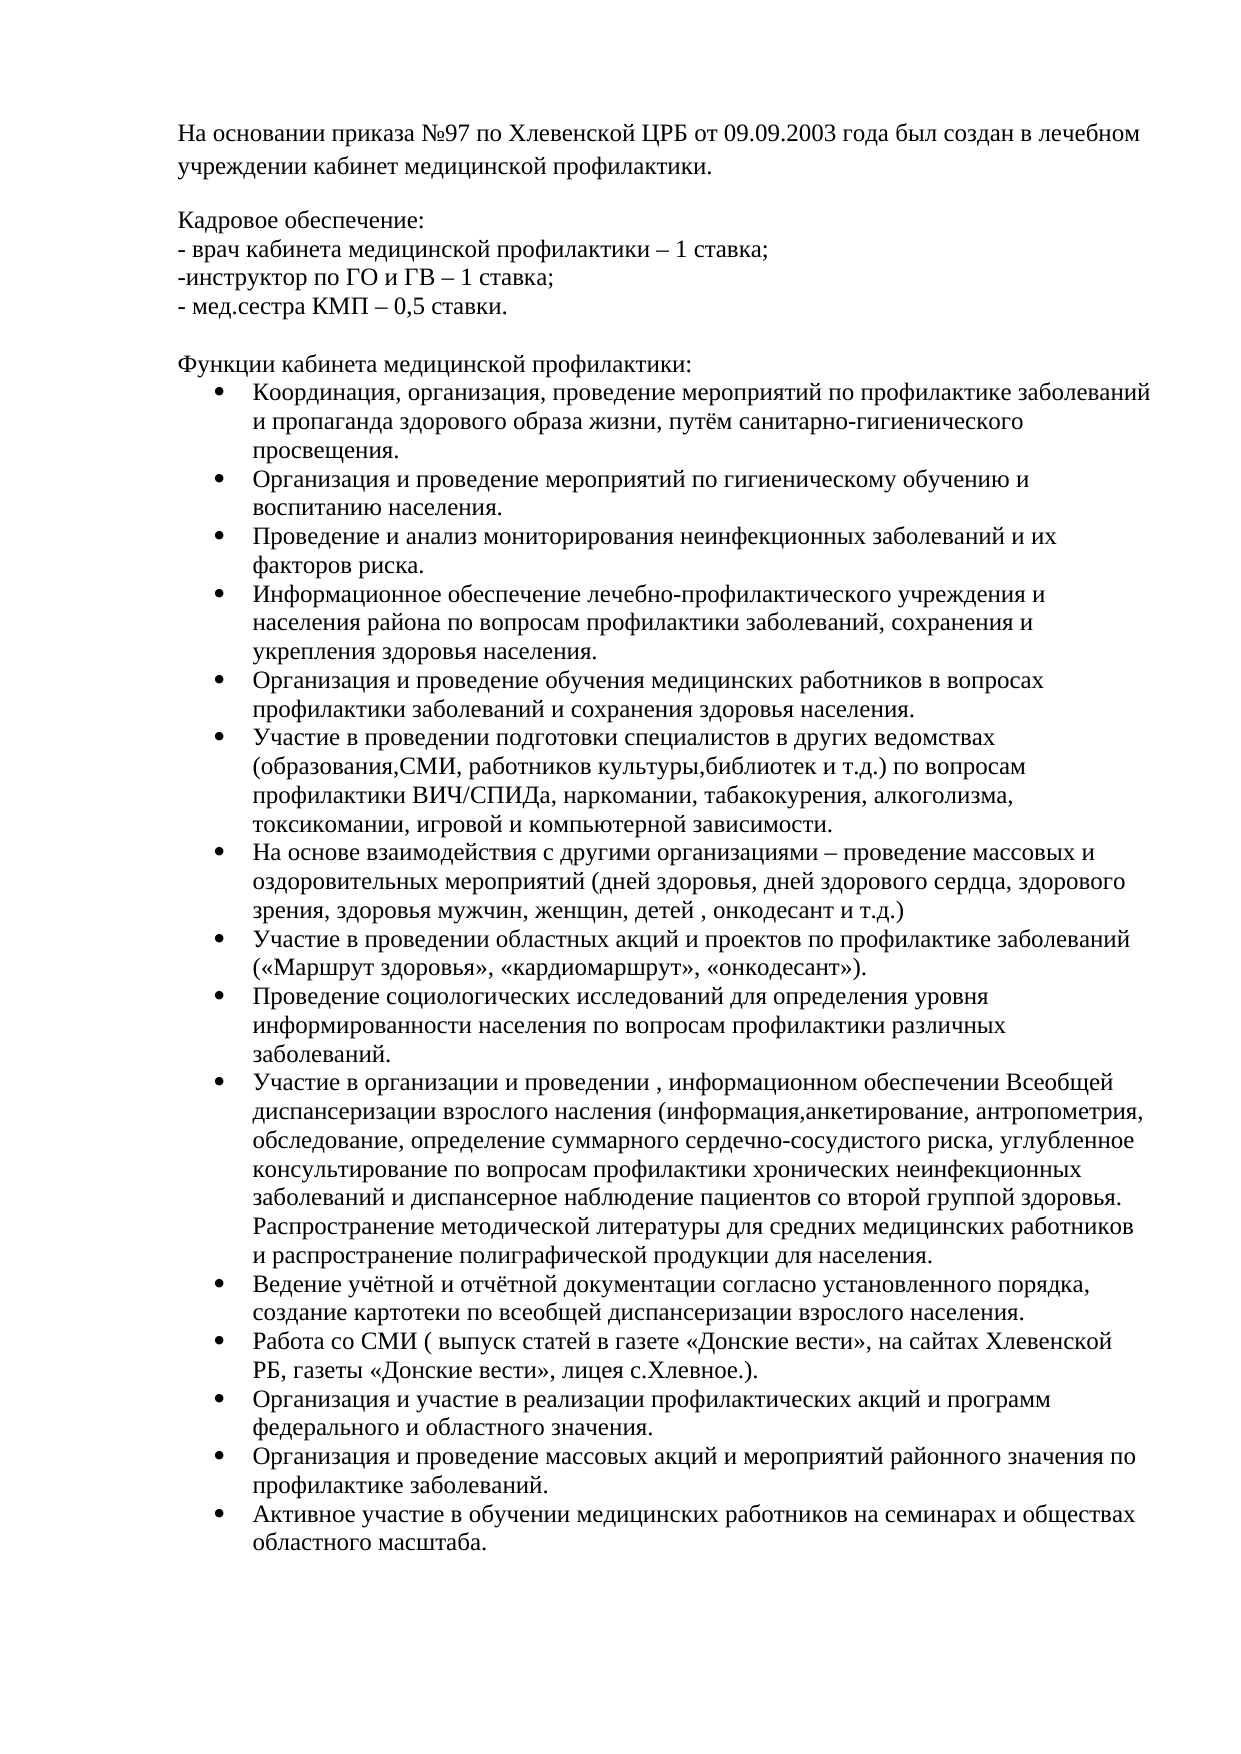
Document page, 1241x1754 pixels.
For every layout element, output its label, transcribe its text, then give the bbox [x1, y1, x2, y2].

text - врач кабинета медицинской профилактики – 1 ставка; [177, 234, 1152, 262]
text Функции кабинета медицинской профилактики: [177, 349, 1152, 377]
list Участие в проведении областных акций и проектов по профилактике заболеваний («Маршрут здоровья», «кардиомаршрут», «онкодесант»). [215, 924, 1152, 981]
list На основе взаимодействия с другими организациями – проведение массовых и оздоровительных мероприятий (дней здоровья, дней здорового сердца, здорового зрения, здоровья мужчин, женщин, детей , онкодесант и т.д.) [215, 837, 1152, 924]
list Организация и проведение массовых акций и мероприятий районного значения по профилактике заболеваний. [215, 1441, 1152, 1499]
list Организация и проведение обучения медицинских работников в вопросах профилактики заболеваний и сохранения здоровья населения. [215, 665, 1152, 722]
list Участие в проведении подготовки специалистов в других ведомствах (образования,СМИ, работников культуры,библиотек и т.д.) по вопросам профилактики ВИЧ/СПИДа, наркомании, табакокурения, алкоголизма, токсикомании, игровой и компьютерной зависимости. [215, 722, 1152, 837]
list Организация и проведение мероприятий по гигиеническому обучению и воспитанию населения. [215, 464, 1152, 521]
list Проведение социологических исследований для определения уровня информированности населения по вопросам профилактики различных заболеваний. [215, 981, 1152, 1067]
list Проведение и анализ мониторирования неинфекционных заболеваний и их факторов риска. [215, 521, 1152, 579]
list Участие в организации и проведении , информационном обеспечении Всеобщей диспансеризации взрослого насления (информация,анкетирование, антропометрия, обследование, определение суммарного сердечно-сосудистого риска, углубленное консультирование по вопросам профилактики хронических неинфекционных заболеваний и диспансерное наблюдение пациентов со второй группой здоровья. Распространение методической литературы для средних медицинских работников и распространение полиграфической продукции для населения. [215, 1067, 1152, 1269]
list Работа со СМИ ( выпуск статей в газете «Донские вести», на сайтах Хлевенской РБ, газеты «Донские вести», лицея с.Хлевное.). [215, 1326, 1152, 1384]
text На основании приказа №97 по Хлевенской ЦРБ от 09.09.2003 года был создан в лечебном учреждении кабинет медицинской профилактики. [177, 118, 1152, 180]
list Организация и участие в реализации профилактических акций и программ федерального и областного значения. [215, 1384, 1152, 1441]
text - мед.сестра КМП – 0,5 ставки. [177, 291, 1152, 320]
text Кадровое обеспечение: [177, 205, 1152, 234]
list Координация, организация, проведение мероприятий по профилактике заболеваний и пропаганда здорового образа жизни, путём санитарно-гигиенического просвещения. [215, 377, 1152, 464]
text -инструктор по ГО и ГВ – 1 ставка; [177, 262, 1152, 291]
list Информационное обеспечение лечебно-профилактического учреждения и населения района по вопросам профилактики заболеваний, сохранения и укрепления здоровья населения. [215, 579, 1152, 665]
list Активное участие в обучении медицинских работников на семинарах и обществах областного масштаба. [215, 1499, 1152, 1556]
list Ведение учётной и отчётной документации согласно установленного порядка, создание картотеки по всеобщей диспансеризации взрослого населения. [215, 1269, 1152, 1326]
